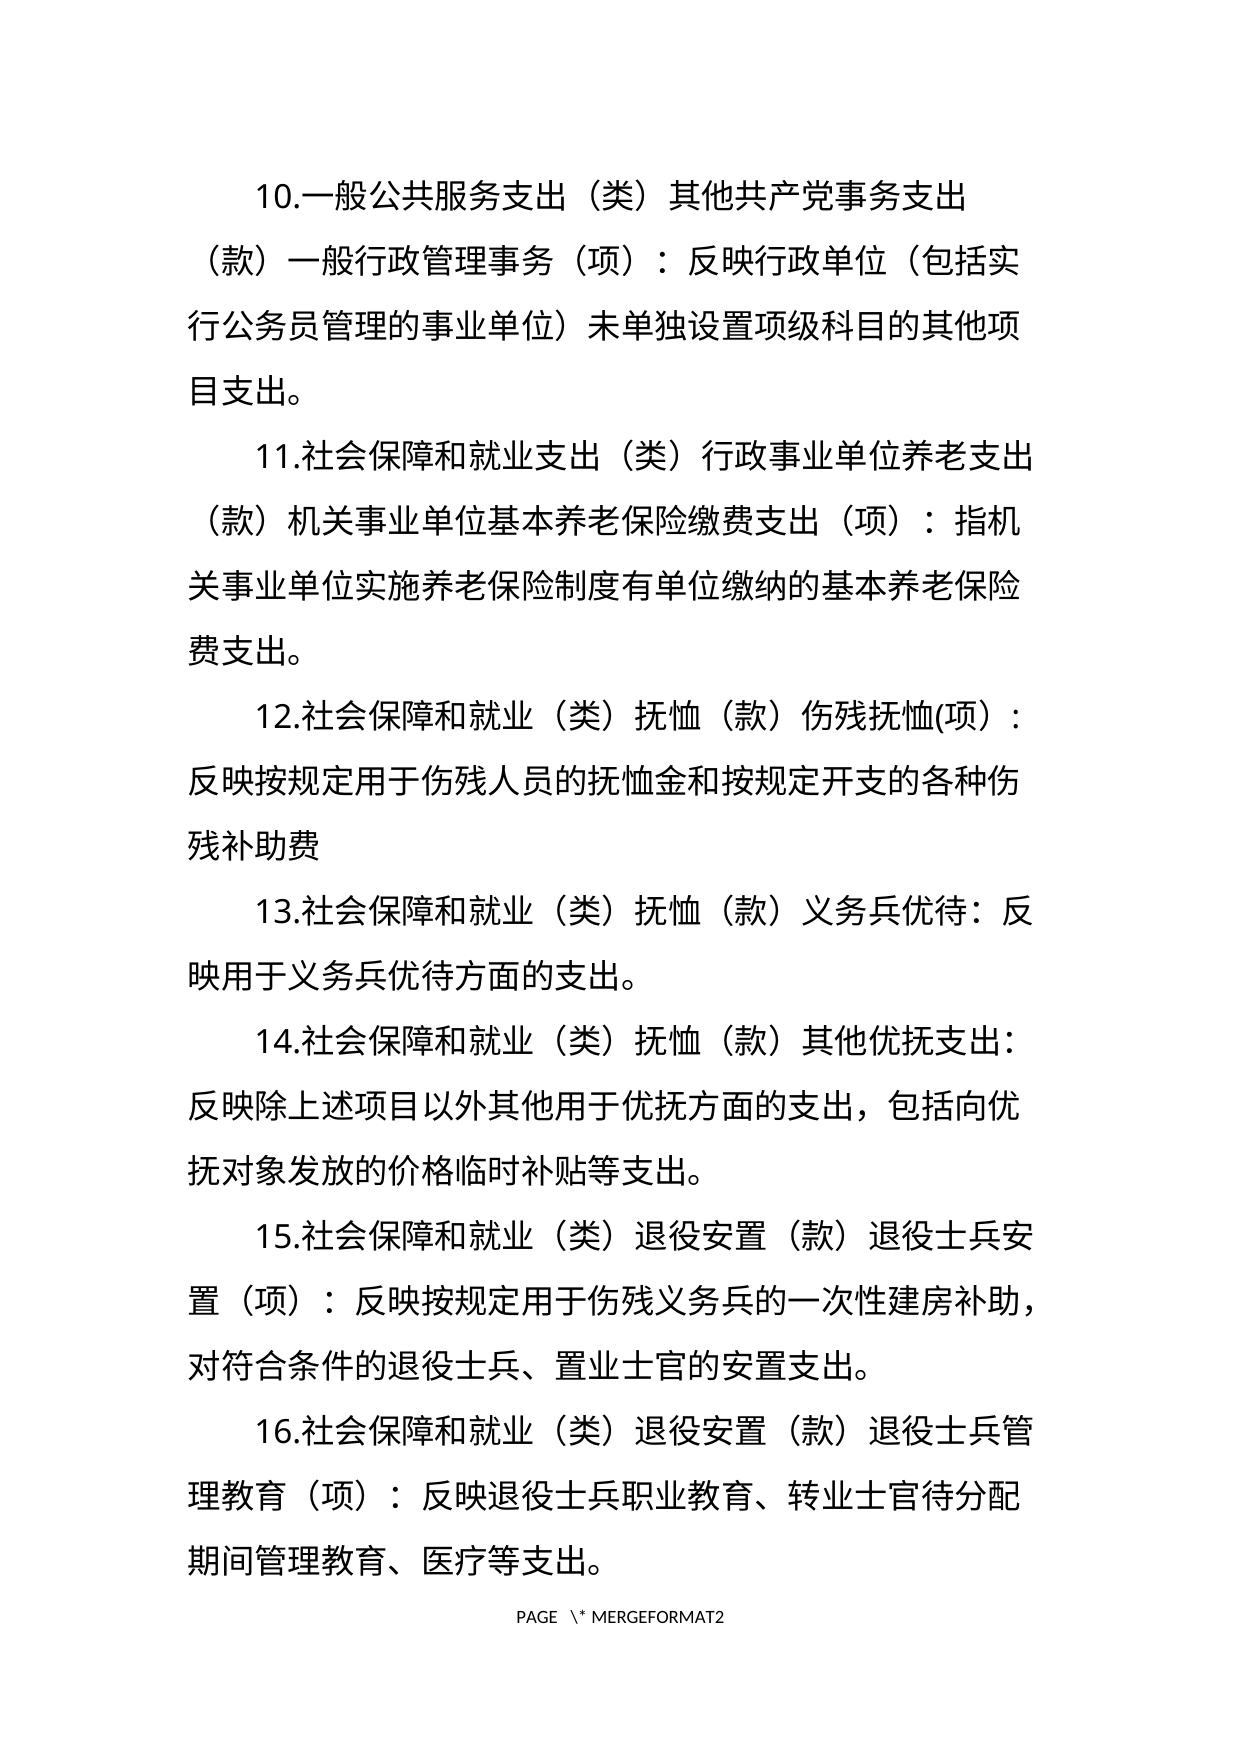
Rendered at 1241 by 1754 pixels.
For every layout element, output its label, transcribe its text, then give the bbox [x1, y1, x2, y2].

text 10.一般公共服务支出（类）其他共产党事务支出（款）一般行政管理事务（项）：反映行政单位（包括实行公务员管理的事业单位）未单独设置项级科目的其他项目支出。 [187, 162, 1053, 422]
text 15.社会保障和就业（类）退役安置（款）退役士兵安置（项）：反映按规定用于伤残义务兵的一次性建房补助，对符合条件的退役士兵、置业士官的安置支出。 [187, 1202, 1053, 1397]
text 16.社会保障和就业（类）退役安置（款）退役士兵管理教育（项）：反映退役士兵职业教育、转业士官待分配期间管理教育、医疗等支出。 [187, 1397, 1053, 1592]
text 12.社会保障和就业（类）抚恤（款）伤残抚恤(项）:反映按规定用于伤残人员的抚恤金和按规定开支的各种伤残补助费 [187, 682, 1053, 877]
text 11.社会保障和就业支出（类）行政事业单位养老支出（款）机关事业单位基本养老保险缴费支出（项）：指机关事业单位实施养老保险制度有单位缴纳的基本养老保险费支出。 [187, 422, 1053, 682]
text 14.社会保障和就业（类）抚恤（款）其他优抚支出：反映除上述项目以外其他用于优抚方面的支出，包括向优抚对象发放的价格临时补贴等支出。 [187, 1007, 1053, 1202]
text 13.社会保障和就业（类）抚恤（款）义务兵优待：反映用于义务兵优待方面的支出。 [187, 877, 1053, 1007]
